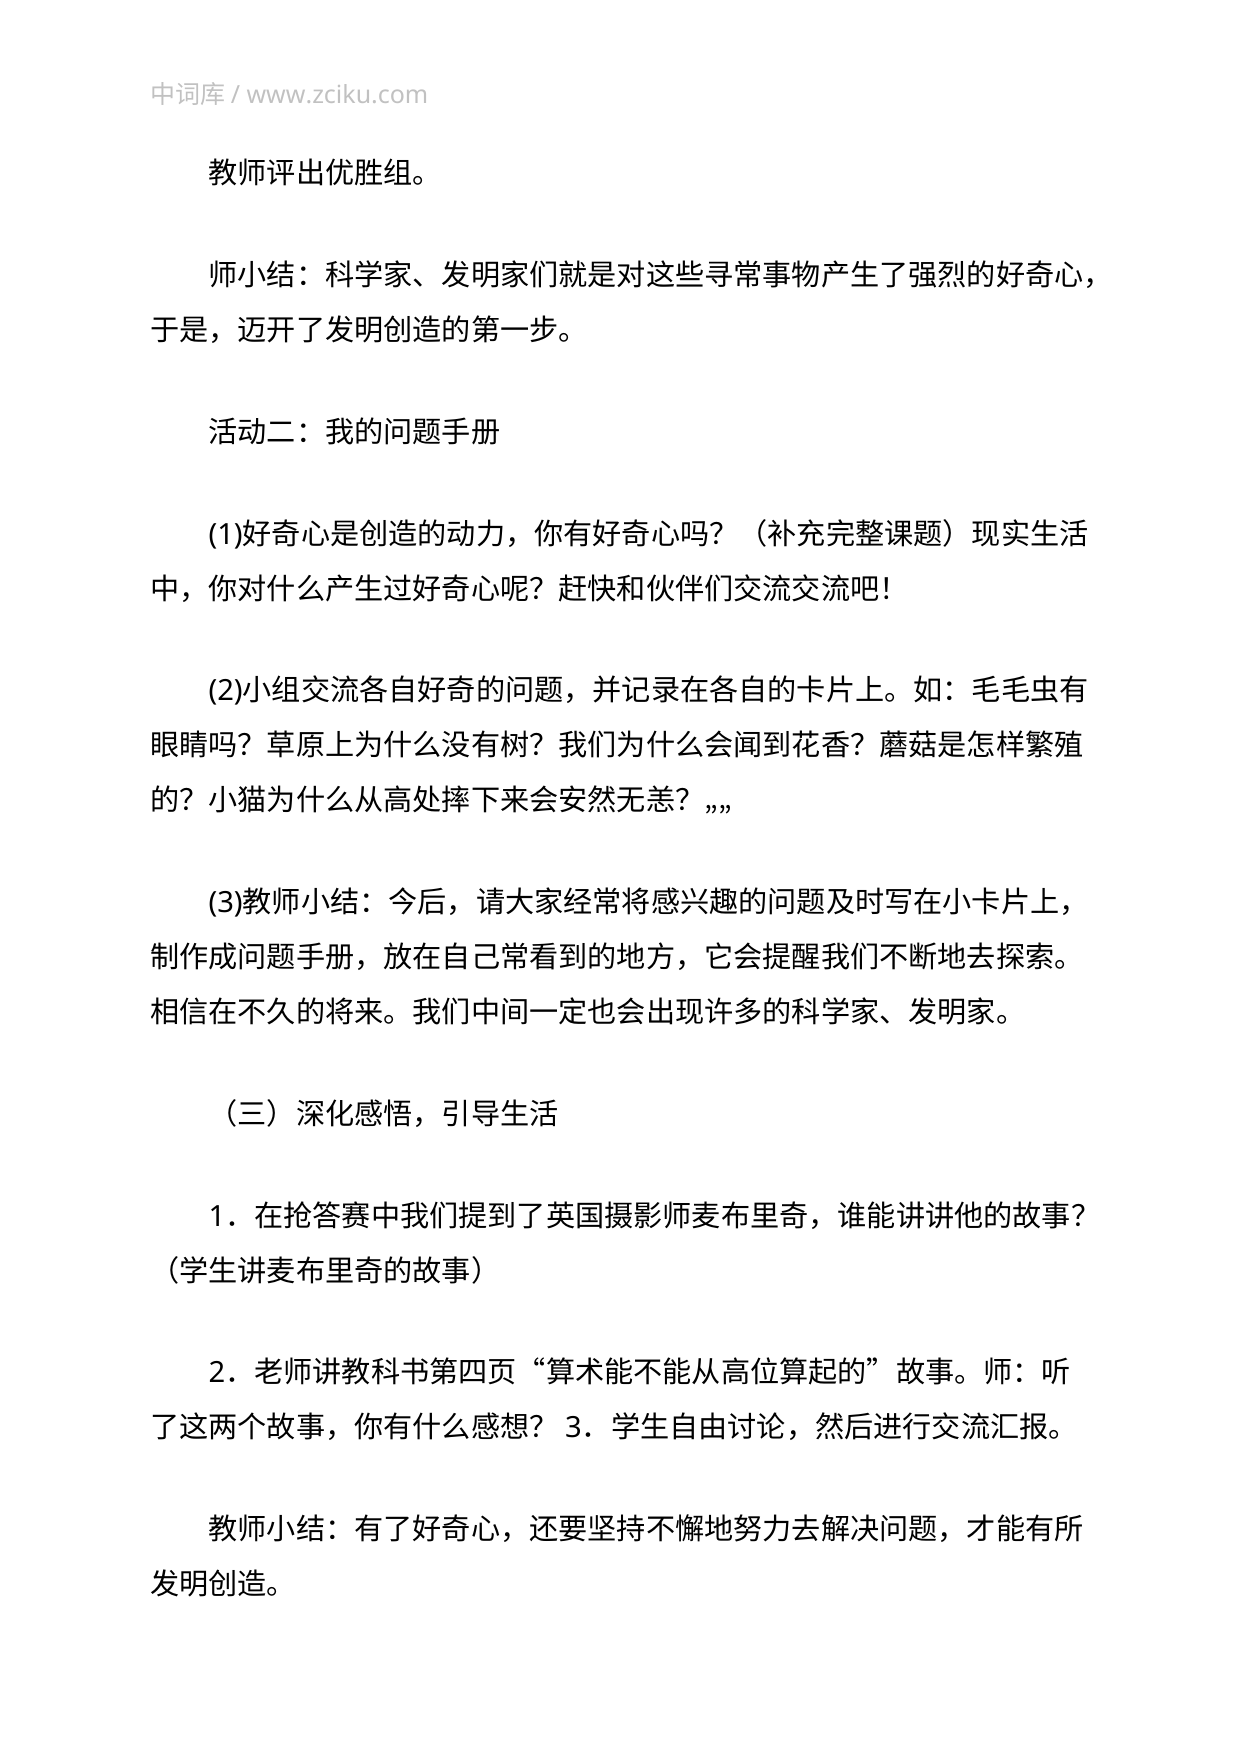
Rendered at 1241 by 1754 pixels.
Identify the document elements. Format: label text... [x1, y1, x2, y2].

text 活动二：我的问题手册 [150, 408, 1090, 451]
text 教师评出优胜组。 [150, 150, 1090, 192]
text （三）深化感悟，引导生活 [150, 1090, 1090, 1133]
text (1)好奇心是创造的动力，你有好奇心吗？（补充完整课题）现实生活中，你对什么产生过好奇心呢？赶快和伙伴们交流交流吧！ [150, 510, 1090, 607]
text 2．老师讲教科书第四页“算术能不能从高位算起的”故事。师：听了这两个故事，你有什么感想？ 3．学生自由讨论，然后进行交流汇报。 [150, 1349, 1090, 1446]
text (3)教师小结：今后，请大家经常将感兴趣的问题及时写在小卡片上，制作成问题手册，放在自己常看到的地方，它会提醒我们不断地去探索。相信在不久的将来。我们中间一定也会出现许多的科学家、发明家。 [150, 879, 1090, 1031]
text 教师小结：有了好奇心，还要坚持不懈地努力去解决问题，才能有所发明创造。 [150, 1506, 1090, 1603]
text 1．在抢答赛中我们提到了英国摄影师麦布里奇，谁能讲讲他的故事？（学生讲麦布里奇的故事） [150, 1192, 1090, 1289]
text 师小结：科学家、发明家们就是对这些寻常事物产生了强烈的好奇心，于是，迈开了发明创造的第一步。 [150, 252, 1090, 349]
text (2)小组交流各自好奇的问题，并记录在各自的卡片上。如：毛毛虫有眼睛吗？草原上为什么没有树？我们为什么会闻到花香？蘑菇是怎样繁殖的？小猫为什么从高处摔下来会安然无恙？„„ [150, 667, 1090, 819]
